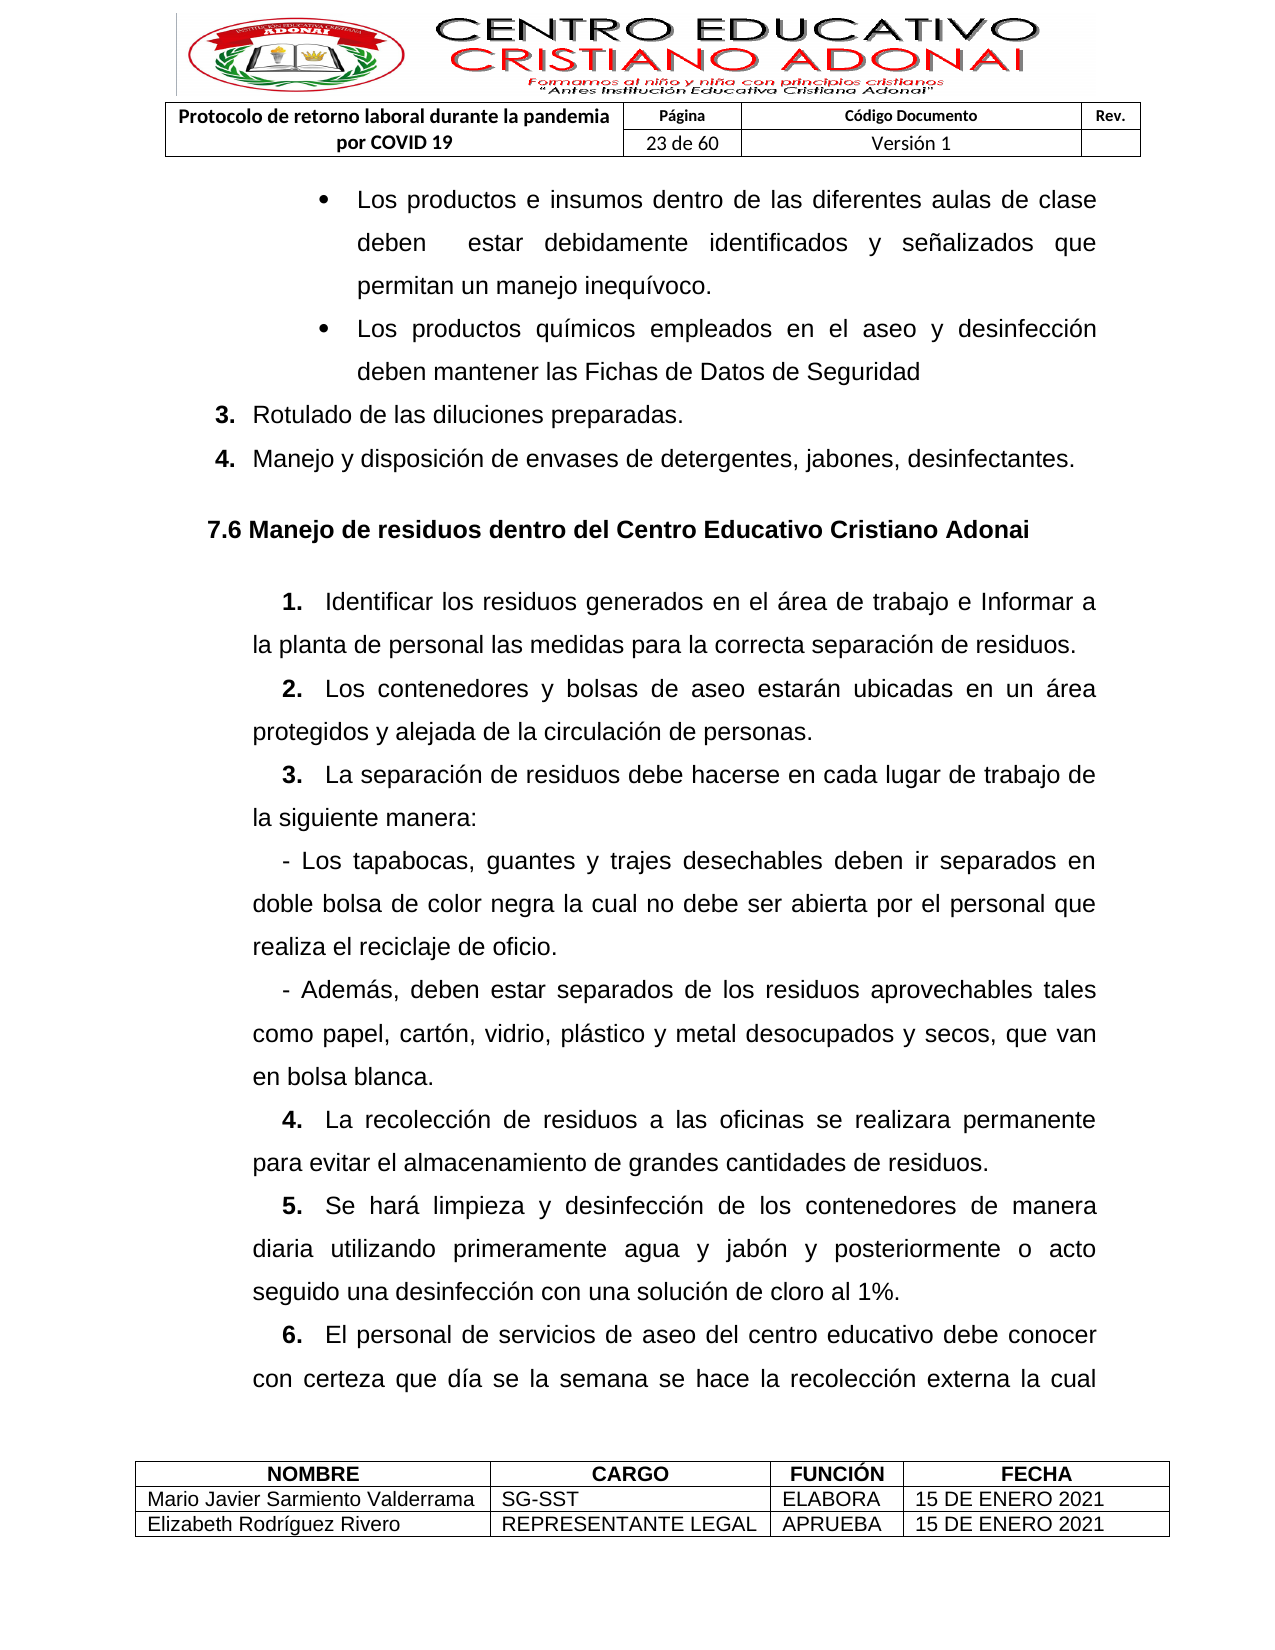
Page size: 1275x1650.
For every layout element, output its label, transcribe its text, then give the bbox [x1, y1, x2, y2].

picture [176, 13, 1097, 96]
list Se hará limpieza y desinfección de los contenedores de manera diaria utilizando primeramente agua y jabón y posteriormente o acto seguido una desinfección con una solución de cloro al 1%. [252, 1191, 1098, 1306]
list Identificar los residuos generados en el área de trabajo e Informar a la planta de personal las medidas para la correcta separación de residuos. [252, 587, 1098, 659]
list La recolección de residuos a las oficinas se realizara permanente para evitar el almacenamiento de grandes cantidades de residuos. [252, 1105, 1098, 1177]
list Rotulado de las diluciones preparadas. [215, 400, 1098, 429]
list Manejo y disposición de envases de detergentes, jabones, desinfectantes. [215, 443, 1098, 472]
list - Los tapabocas, guantes y trajes desechables deben ir separados en doble bolsa de color negra la cual no debe ser abierta por el personal que realiza el reciclaje de oficio. [252, 846, 1098, 961]
list Los contenedores y bolsas de aseo estarán ubicadas en un área protegidos y alejada de la circulación de personas. [252, 673, 1098, 745]
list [252, 1320, 1098, 1392]
list La separación de residuos debe hacerse en cada lugar de trabajo de la siguiente manera: [252, 760, 1098, 832]
list - Además, deben estar separados de los residuos aprovechables tales como papel, cartón, vidrio, plástico y metal desocupados y secos, que van en bolsa blanca. [252, 975, 1098, 1090]
text 7.6 Manejo de residuos dentro del Centro Educativo Cristiano Adonai [177, 515, 1098, 544]
list Los productos químicos empleados en el aseo y desinfección deben mantener las Fichas de Datos de Seguridad [319, 314, 1098, 386]
list Los productos e insumos dentro de las diferentes aulas de clase deben estar debidamente identificados y señalizados que permitan un manejo inequívoco. [319, 184, 1098, 300]
